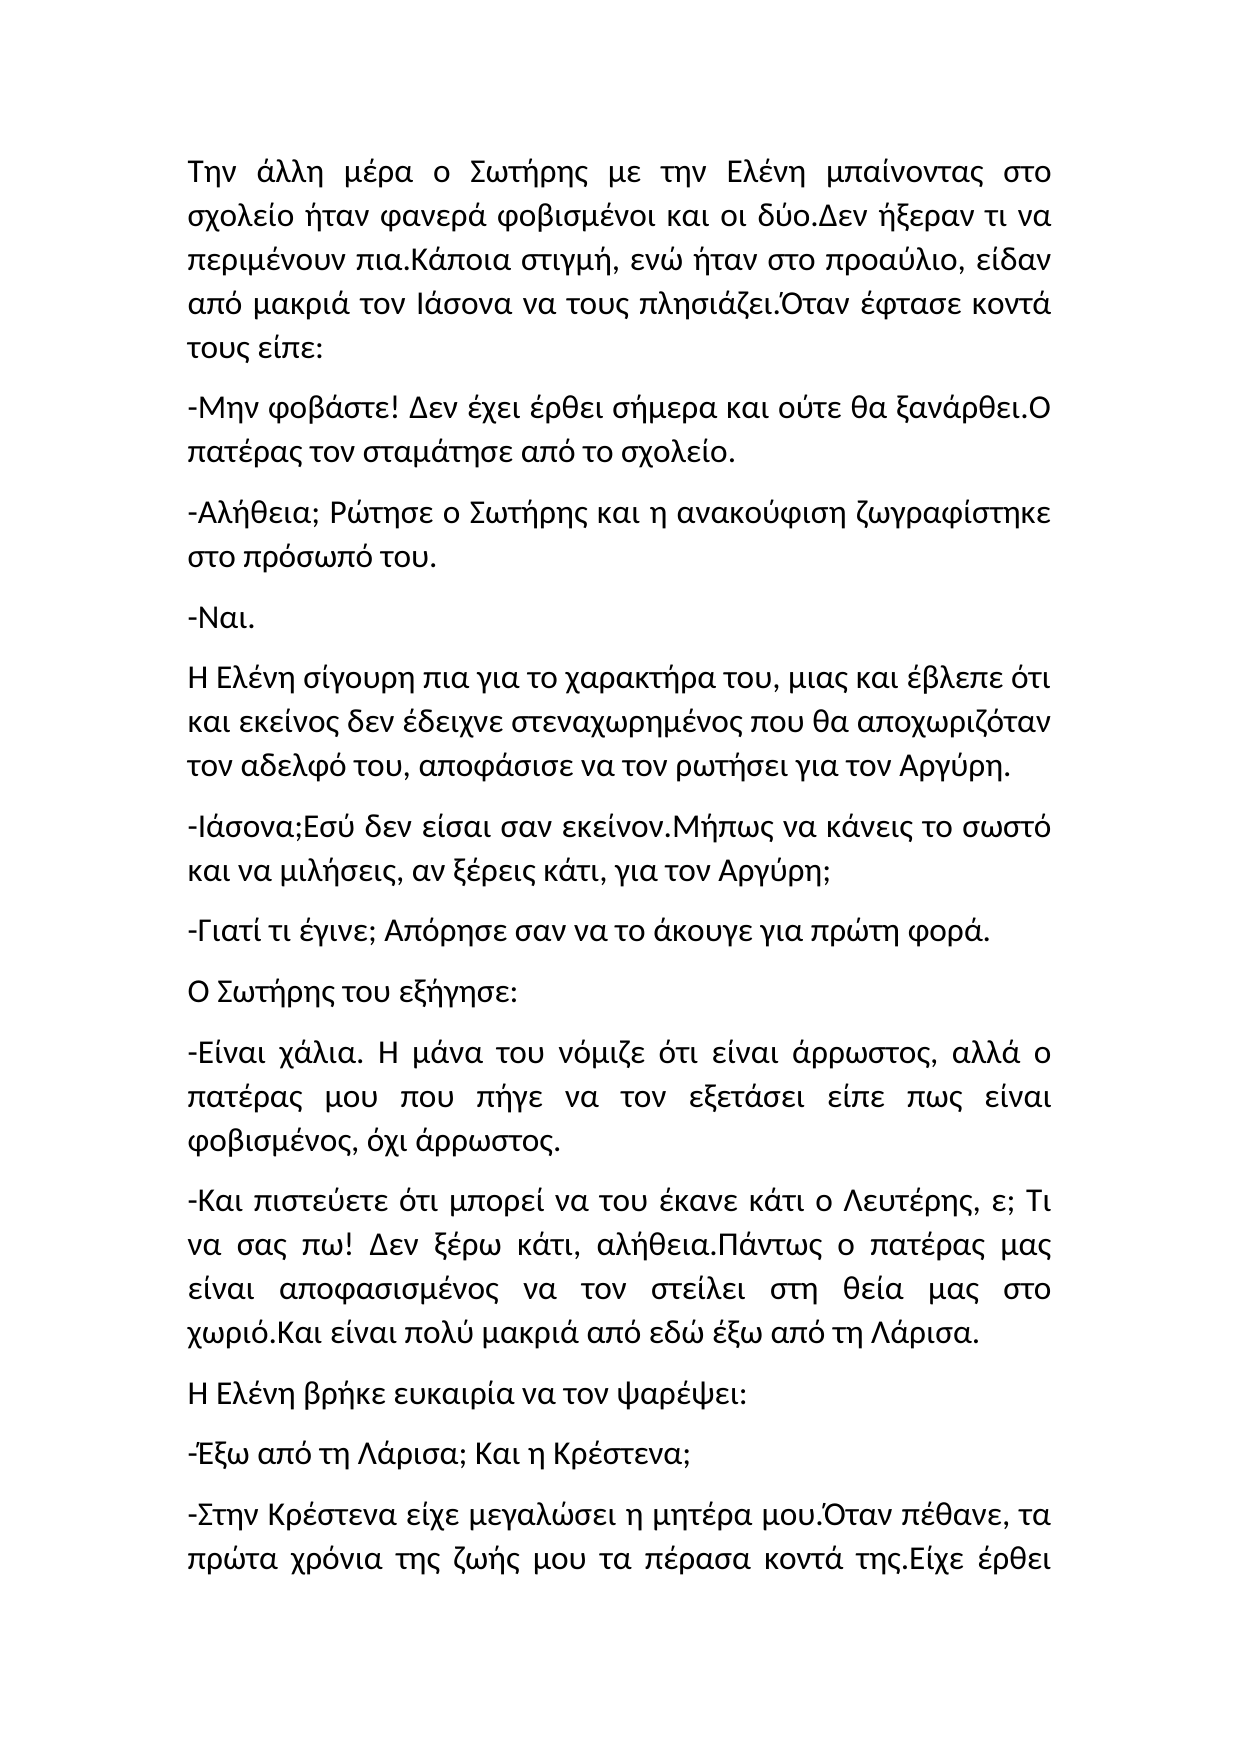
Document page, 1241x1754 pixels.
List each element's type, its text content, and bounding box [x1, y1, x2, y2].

text Η Ελένη βρήκε ευκαιρία να τον ψαρέψει: [187, 1372, 1053, 1412]
text -Ναι. [187, 596, 1053, 636]
text Η Ελένη σίγουρη πια για το χαρακτήρα του, μιας και έβλεπε ότι και εκείνος δεν έδειχνε στεναχωρημένος που θα αποχωριζόταν τον αδελφό του, αποφάσισε να τον ρωτήσει για τον Αργύρη. [187, 656, 1053, 785]
text -Αλήθεια; Ρώτησε ο Σωτήρης και η ανακούφιση ζωγραφίστηκε στο πρόσωπό του. [187, 491, 1053, 576]
text -Και πιστεύετε ότι μπορεί να του έκανε κάτι ο Λευτέρης, ε; Τι να σας πω! Δεν ξέρω κάτι, αλήθεια.Πάντως ο πατέρας μας είναι αποφασισμένος να τον στείλει στη θεία μας στο χωριό.Και είναι πολύ μακριά από εδώ έξω από τη Λάρισα. [187, 1179, 1053, 1352]
text -Είναι χάλια. Η μάνα του νόμιζε ότι είναι άρρωστος, αλλά ο πατέρας μου που πήγε να τον εξετάσει είπε πως είναι φοβισμένος, όχι άρρωστος. [187, 1031, 1053, 1159]
text Την άλλη μέρα ο Σωτήρης με την Ελένη μπαίνοντας στο σχολείο ήταν φανερά φοβισμένοι και οι δύο.Δεν ήξεραν τι να περιμένουν πια.Κάποια στιγμή, ενώ ήταν στο προαύλιο, είδαν από μακριά τον Ιάσονα να τους πλησιάζει.Όταν έφτασε κοντά τους είπε: [187, 150, 1053, 367]
text -Μην φοβάστε! Δεν έχει έρθει σήμερα και ούτε θα ξανάρθει.Ο πατέρας τον σταμάτησε από το σχολείο. [187, 386, 1053, 471]
text Ο Σωτήρης του εξήγησε: [187, 970, 1053, 1011]
text -Ιάσονα;Εσύ δεν είσαι σαν εκείνον.Μήπως να κάνεις το σωστό και να μιλήσεις, αν ξέρεις κάτι, για τον Αργύρη; [187, 805, 1053, 889]
text -Γιατί τι έγινε; Απόρησε σαν να το άκουγε για πρώτη φορά. [187, 909, 1053, 950]
text -Έξω από τη Λάρισα; Και η Κρέστενα; [187, 1432, 1053, 1473]
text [187, 1493, 1053, 1578]
